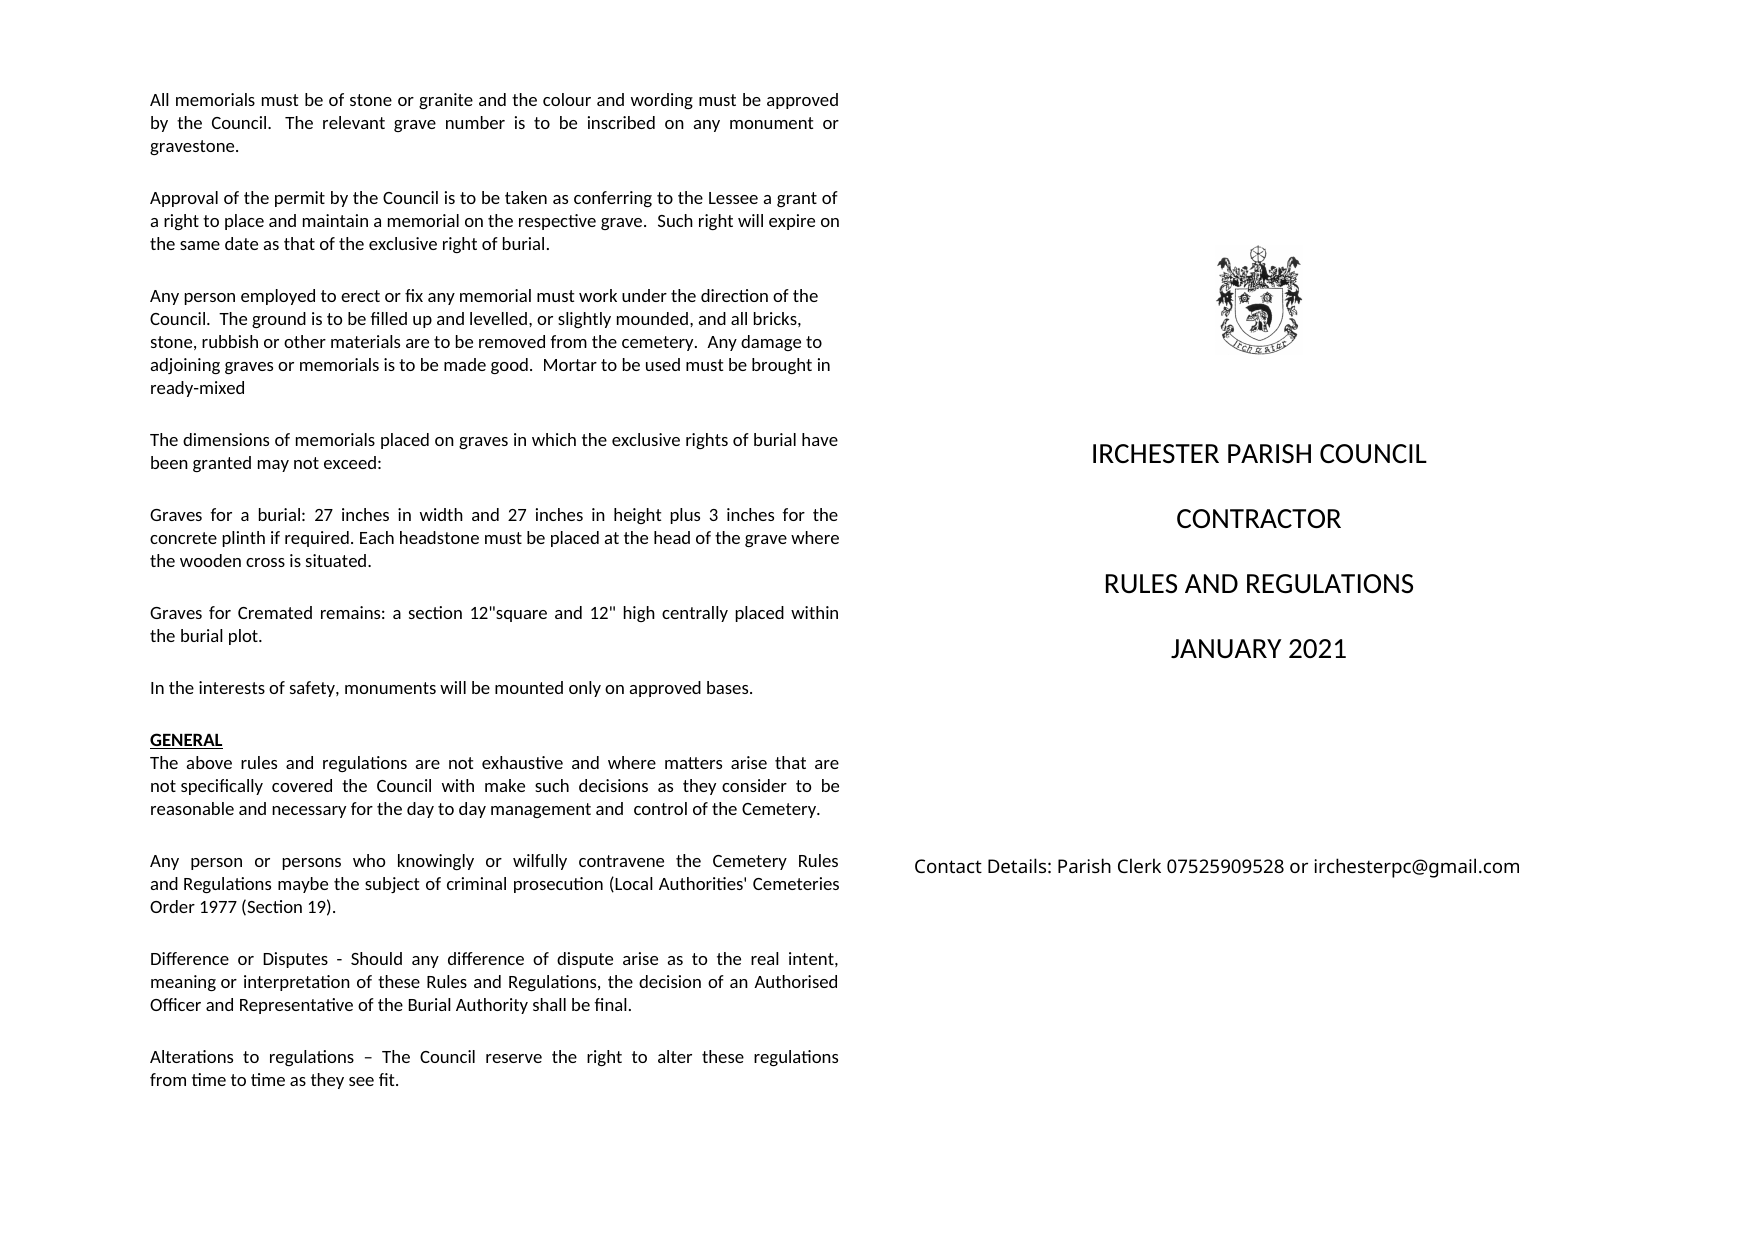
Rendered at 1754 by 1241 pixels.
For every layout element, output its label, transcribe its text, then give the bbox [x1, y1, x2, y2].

text Difference or Disputes - Should any difference of dispute arise as to the real intent, meaning or interpretation of these Rules and Regulations, the decision of an Authorised Officer and Representative of the Burial Authority shall be final. [150, 947, 840, 1016]
text RULES AND REGULATIONS [914, 565, 1604, 601]
text The dimensions of memorials placed on graves in which the exclusive rights of burial have been granted may not exceed: [150, 428, 840, 474]
picture [1215, 245, 1303, 355]
text Alterations to regulations – The Council reserve the right to alter these regulations from time to time as they see fit. [150, 1045, 840, 1091]
text Graves for a burial: 27 inches in width and 27 inches in height plus 3 inches for the concrete plinth if required. Each headstone must be placed at the head of the grave where the wooden cross is situated. [150, 503, 840, 572]
text JANUARY 2021 [914, 630, 1604, 666]
text Graves for Cremated remains: a section 12"square and 12" high centrally placed within the burial plot. [150, 601, 840, 647]
text Contact Details: Parish Clerk 07525909528 or irchesterpc@gmail.com [914, 853, 1604, 879]
text All memorials must be of stone or granite and the colour and wording must be approved by the Council. The relevant grave number is to be inscribed on any monument or gravestone. [150, 89, 840, 157]
text In the interests of safety, monuments will be mounted only on approved bases. [150, 676, 840, 699]
text Approval of the permit by the Council is to be taken as conferring to the Lessee a grant of a right to place and maintain a memorial on the respective grave. Such right will expire on the same date as that of the exclusive right of burial. [150, 187, 840, 255]
text The above rules and regulations are not exhaustive and where matters arise that are not specifically covered the Council with make such decisions as they consider to be reasonable and necessary for the day to day management and control of the Cemetery. [150, 751, 840, 820]
text IRCHESTER PARISH COUNCIL [914, 436, 1604, 471]
text Any person employed to erect or fix any memorial must work under the direction of the Council. The ground is to be filled up and levelled, or slightly mounded, and all bricks, stone, rubbish or other materials are to be removed from the cemetery. Any damage to adjoining graves or memorials is to be made good. Mortar to be used must be brought in ready-mixed [150, 284, 840, 399]
text Any person or persons who knowingly or wilfully contravene the Cemetery Rules and Regulations maybe the subject of criminal prosecution (Local Authorities' Cemeteries Order 1977 (Section 19). [150, 849, 840, 918]
text CONTRACTOR [914, 500, 1604, 536]
text GENERAL [150, 728, 840, 751]
